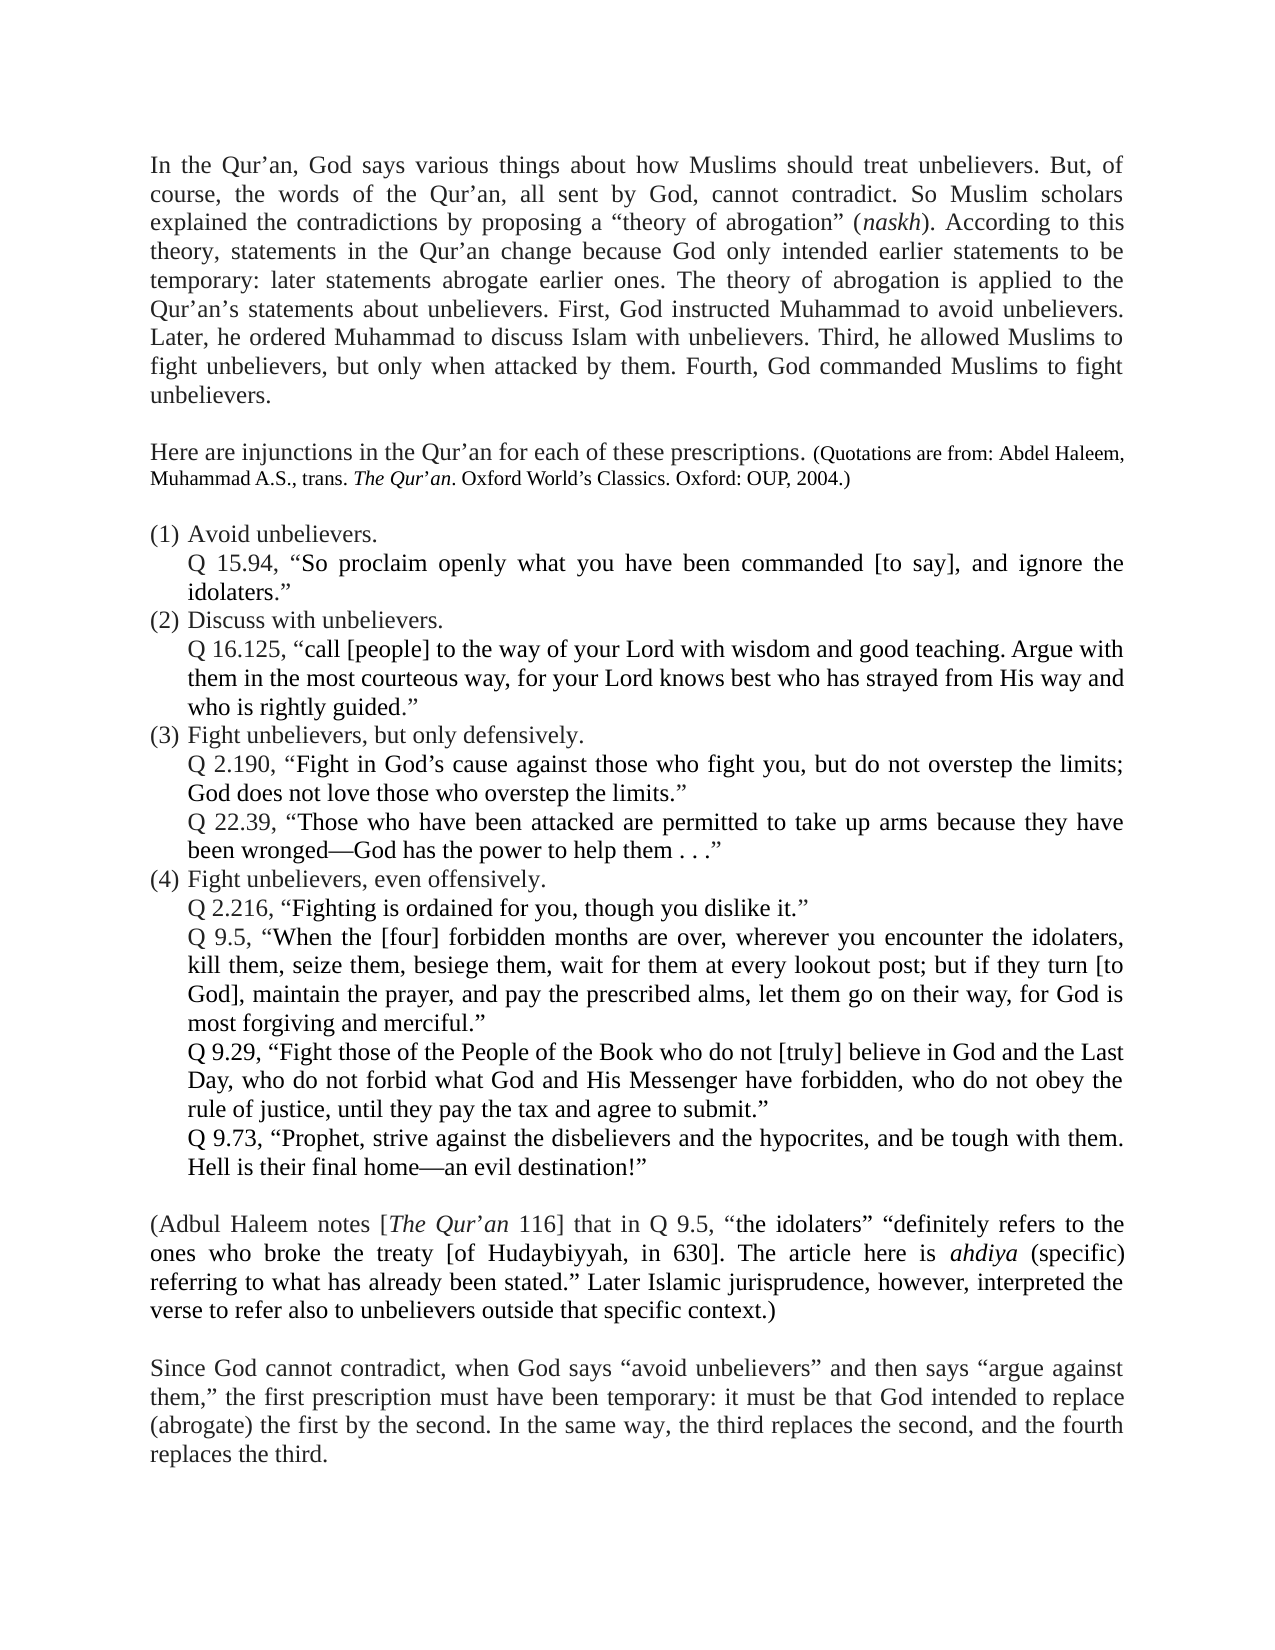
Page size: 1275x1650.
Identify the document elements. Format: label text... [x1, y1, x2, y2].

text Q 9.5, “When the [four] forbidden months are over, wherever you encounter the idolaters, kill them, seize them, besiege them, wait for them at every lookout post; but if they turn [to God], maintain the prayer, and pay the prescribed alms, let them go on their way, for God is most forgiving and merciful.” [187, 922, 1125, 1037]
text Q 16.125, “call [people] to the way of your Lord with wisdom and good teaching. Argue with them in the most courteous way, for your Lord knows best who has strayed from His way and who is rightly guided.” [187, 634, 1125, 720]
text Q 9.73, “Prophet, strive against the disbelievers and the hypocrites, and be tough with them. Hell is their final home—an evil destination!” [187, 1123, 1125, 1180]
text Since God cannot contradict, when God says “avoid unbelievers” and then says “argue against them,” the first prescription must have been temporary: it must be that God intended to replace (abrogate) the first by the second. In the same way, the third replaces the second, and the fourth replaces the third. [150, 1353, 1125, 1468]
text In the Qur’an, God says various things about how Muslims should treat unbelievers. But, of course, the words of the Qur’an, all sent by God, cannot contradict. So Muslim scholars explained the contradictions by proposing a “theory of abrogation” (naskh). According to this theory, statements in the Qur’an change because God only intended earlier statements to be temporary: later statements abrogate earlier ones. The theory of abrogation is applied to the Qur’an’s statements about unbelievers. First, God instructed Muhammad to avoid unbelievers. Later, he ordered Muhammad to discuss Islam with unbelievers. Third, he allowed Muslims to fight unbelievers, but only when attacked by them. Fourth, God commanded Muslims to fight unbelievers. [150, 150, 1125, 409]
text Q 22.39, “Those who have been attacked are permitted to take up arms because they have been wronged—God has the power to help them . . .” [187, 807, 1125, 864]
text Q 2.190, “Fight in God’s cause against those who fight you, but do not overstep the limits; God does not love those who overstep the limits.” [187, 749, 1125, 807]
text Q 9.29, “Fight those of the People of the Book who do not [truly] believe in God and the Last Day, who do not forbid what God and His Messenger have forbidden, who do not obey the rule of justice, until they pay the tax and agree to submit.” [187, 1037, 1125, 1123]
text (1) Avoid unbelievers. [150, 519, 1125, 548]
text (2) Discuss with unbelievers. [150, 605, 1125, 634]
text (4) Fight unbelievers, even offensively. [150, 864, 1125, 893]
text Here are injunctions in the Qur’an for each of these prescriptions. (Quotations are from: Abdel Haleem, Muhammad A.S., trans. The Qur’an. Oxford World’s Classics. Oxford: OUP, 2004.) [150, 437, 1125, 490]
text Q 15.94, “So proclaim openly what you have been commanded [to say], and ignore the idolaters.” [187, 548, 1125, 605]
text Q 2.216, “Fighting is ordained for you, though you dislike it.” [187, 893, 1125, 922]
text (Adbul Haleem notes [The Qur’an 116] that in Q 9.5, “the idolaters” “definitely refers to the ones who broke the treaty [of Hudaybiyyah, in 630]. The article here is ahdiya (specific) referring to what has already been stated.” Later Islamic jurisprudence, however, interpreted the verse to refer also to unbelievers outside that specific context.) [150, 1209, 1125, 1324]
text (3) Fight unbelievers, but only defensively. [150, 720, 1125, 749]
